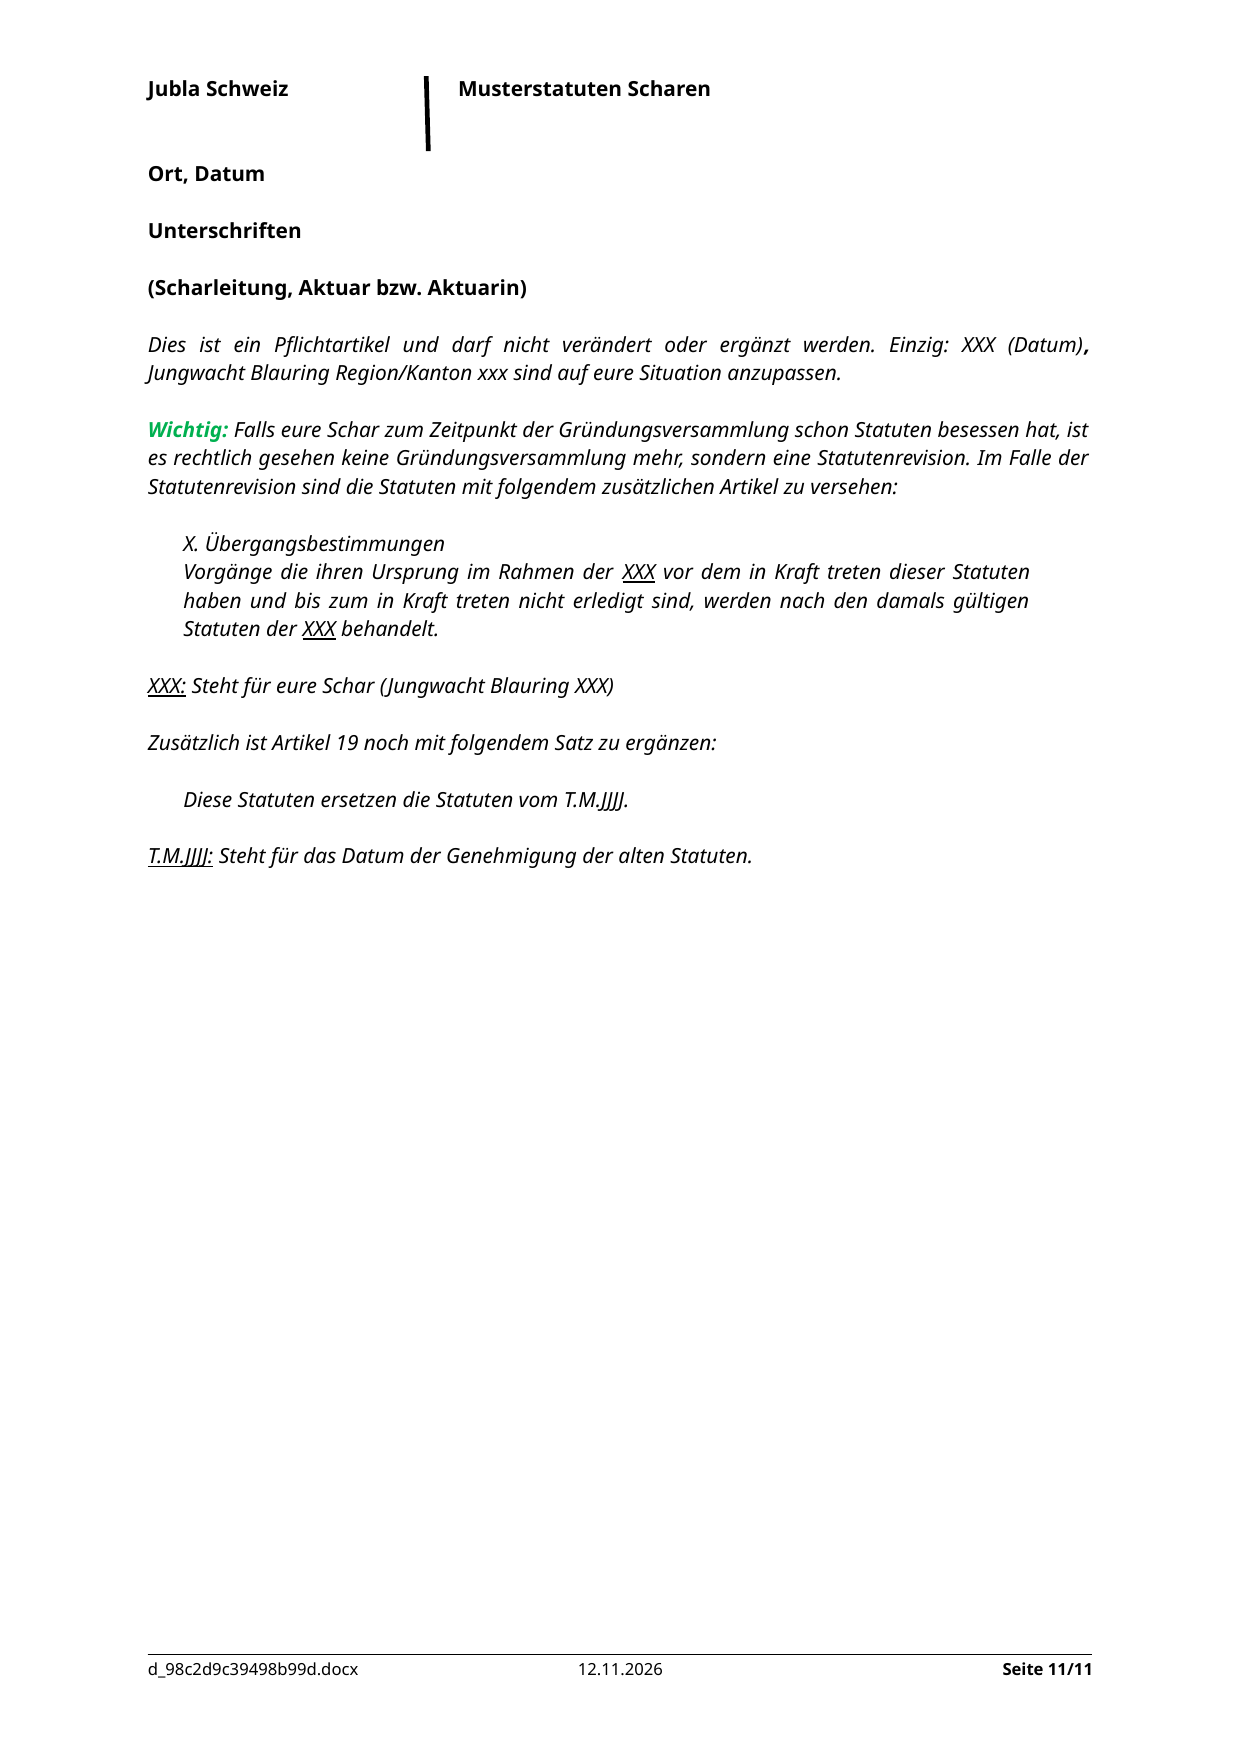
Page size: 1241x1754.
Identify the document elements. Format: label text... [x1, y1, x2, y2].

text Unterschriften [148, 216, 1092, 244]
text Wichtig: Falls eure Schar zum Zeitpunkt der Gründungsversammlung schon Statuten besessen hat, ist es rechtlich gesehen keine Gründungsversammlung mehr, sondern eine Statutenrevision. Im Falle der Statutenrevision sind die Statuten mit folgendem zusätzlichen Artikel zu versehen: [148, 415, 1092, 500]
text Dies ist ein Pflichtartikel und darf nicht verändert oder ergänzt werden. Einzig: XXX (Datum), Jungwacht Blauring Region/Kanton xxx sind auf eure Situation anzupassen. [148, 330, 1092, 387]
text Vorgänge die ihren Ursprung im Rahmen der XXX vor dem in Kraft treten dieser Statuten haben und bis zum in Kraft treten nicht erledigt sind, werden nach den damals gültigen Statuten der XXX behandelt. [183, 557, 1033, 643]
text (Scharleitung, Aktuar bzw. Aktuarin) [148, 273, 1092, 301]
text Zusätzlich ist Artikel 19 noch mit folgendem Satz zu ergänzen: [148, 728, 1092, 756]
text Diese Statuten ersetzen die Statuten vom T.M.JJJJ. [183, 785, 1033, 813]
text X. Übergangsbestimmungen [183, 529, 1033, 557]
text XXX: Steht für eure Schar (Jungwacht Blauring XXX) [148, 671, 1092, 699]
text T.M.JJJJ: Steht für das Datum der Genehmigung der alten Statuten. [148, 842, 1092, 870]
text Ort, Datum [148, 159, 1092, 188]
